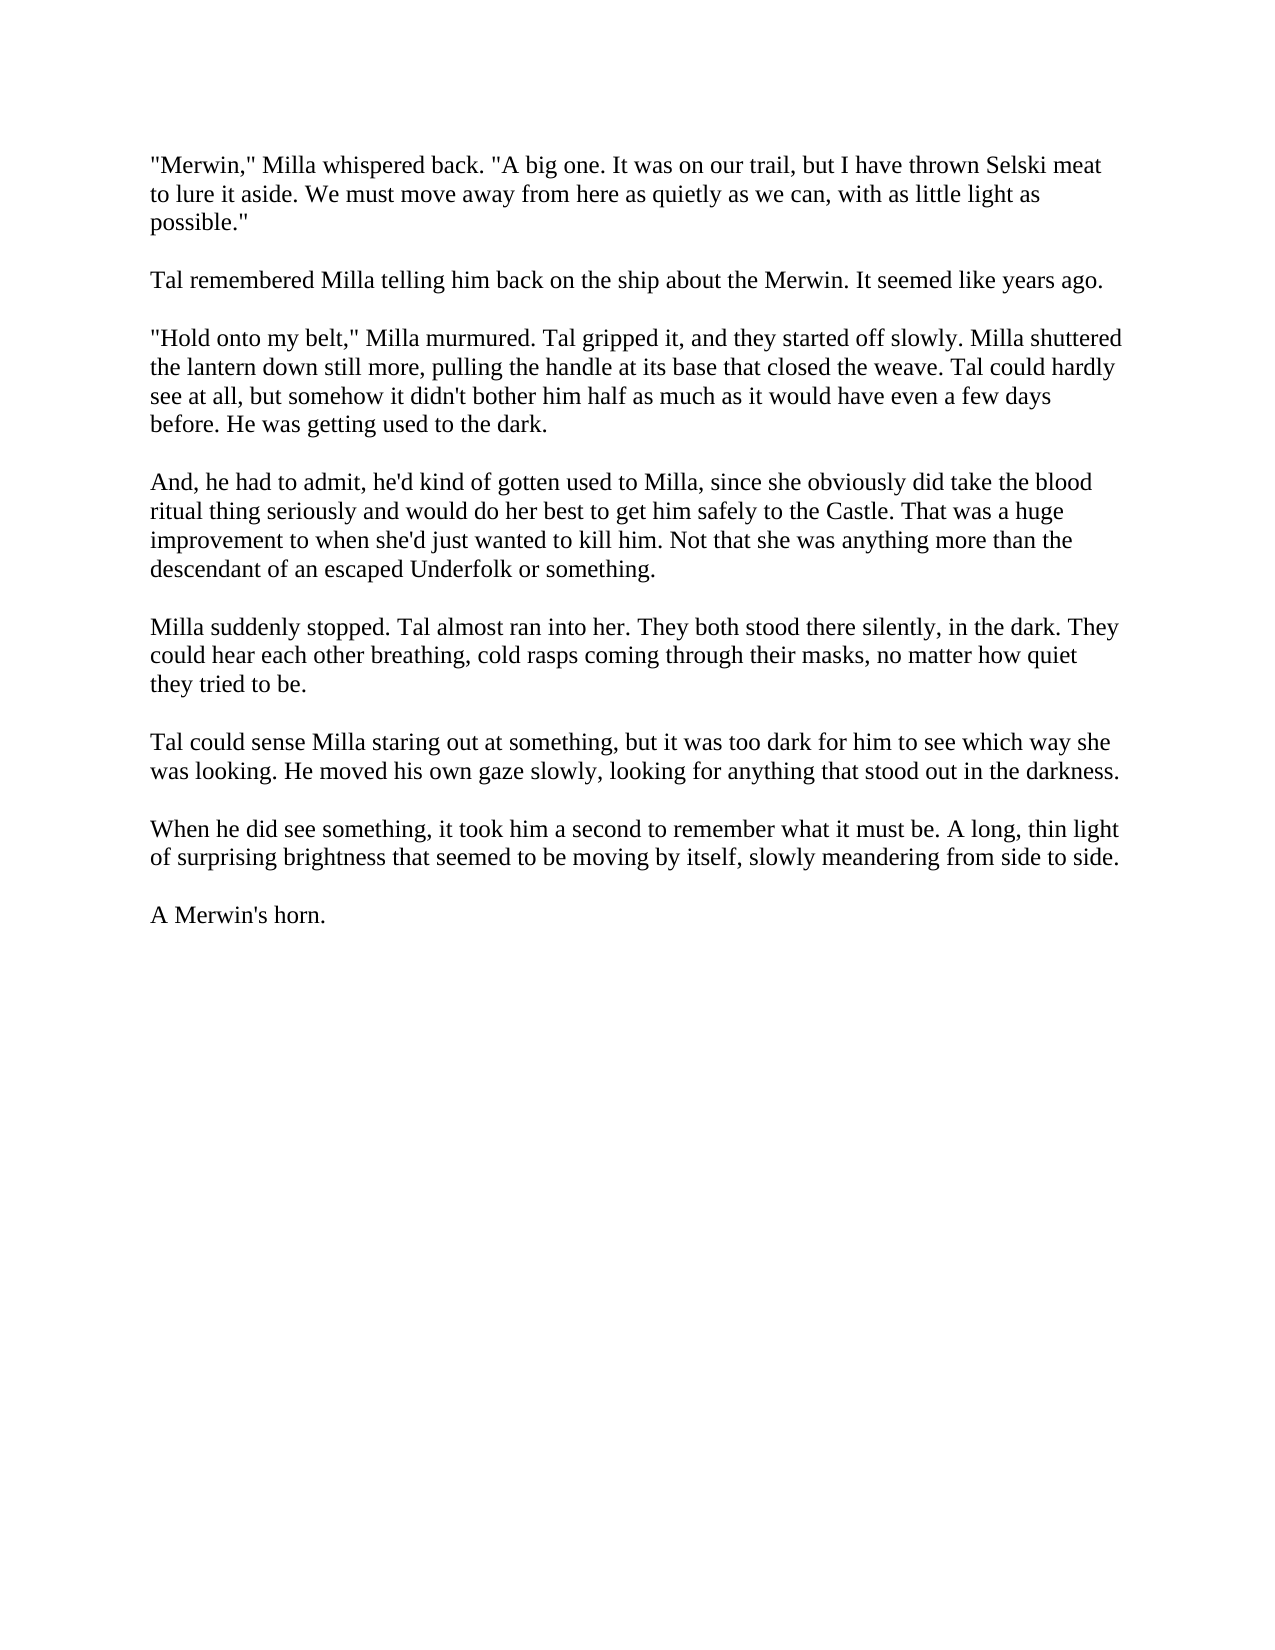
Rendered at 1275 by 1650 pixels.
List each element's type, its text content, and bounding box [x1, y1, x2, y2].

text When he did see something, it took him a second to remember what it must be. A long, thin light of surprising brightness that seemed to be moving by itself, slowly meandering from side to side. [150, 814, 1125, 871]
text Tal remembered Milla telling him back on the ship about the Merwin. It seemed like years ago. [150, 265, 1125, 294]
text Milla suddenly stopped. Tal almost ran into her. They both stood there silently, in the dark. They could hear each other breathing, cold rasps coming through their masks, no matter how quiet they tried to be. [150, 612, 1125, 698]
text "Merwin," Milla whispered back. "A big one. It was on our trail, but I have thrown Selski meat to lure it aside. We must move away from here as quietly as we can, with as little light as possible." [150, 150, 1125, 236]
text "Hold onto my belt," Milla murmured. Tal gripped it, and they started off slowly. Milla shuttered the lantern down still more, pulling the handle at its base that closed the weave. Tal could hardly see at all, but somehow it didn't bother him half as much as it would have even a few days before. He was getting used to the dark. [150, 323, 1125, 438]
text A Merwin's horn. [150, 900, 1125, 929]
text And, he had to admit, he'd kind of gotten used to Milla, since she obviously did take the blood ritual thing seriously and would do her best to get him safely to the Castle. That was a huge improvement to when she'd just wanted to kill him. Not that she was anything more than the descendant of an escaped Underfolk or something. [150, 467, 1125, 582]
text Tal could sense Milla staring out at something, but it was too dark for him to see which way she was looking. He moved his own gaze slowly, looking for anything that stood out in the darkness. [150, 727, 1125, 784]
